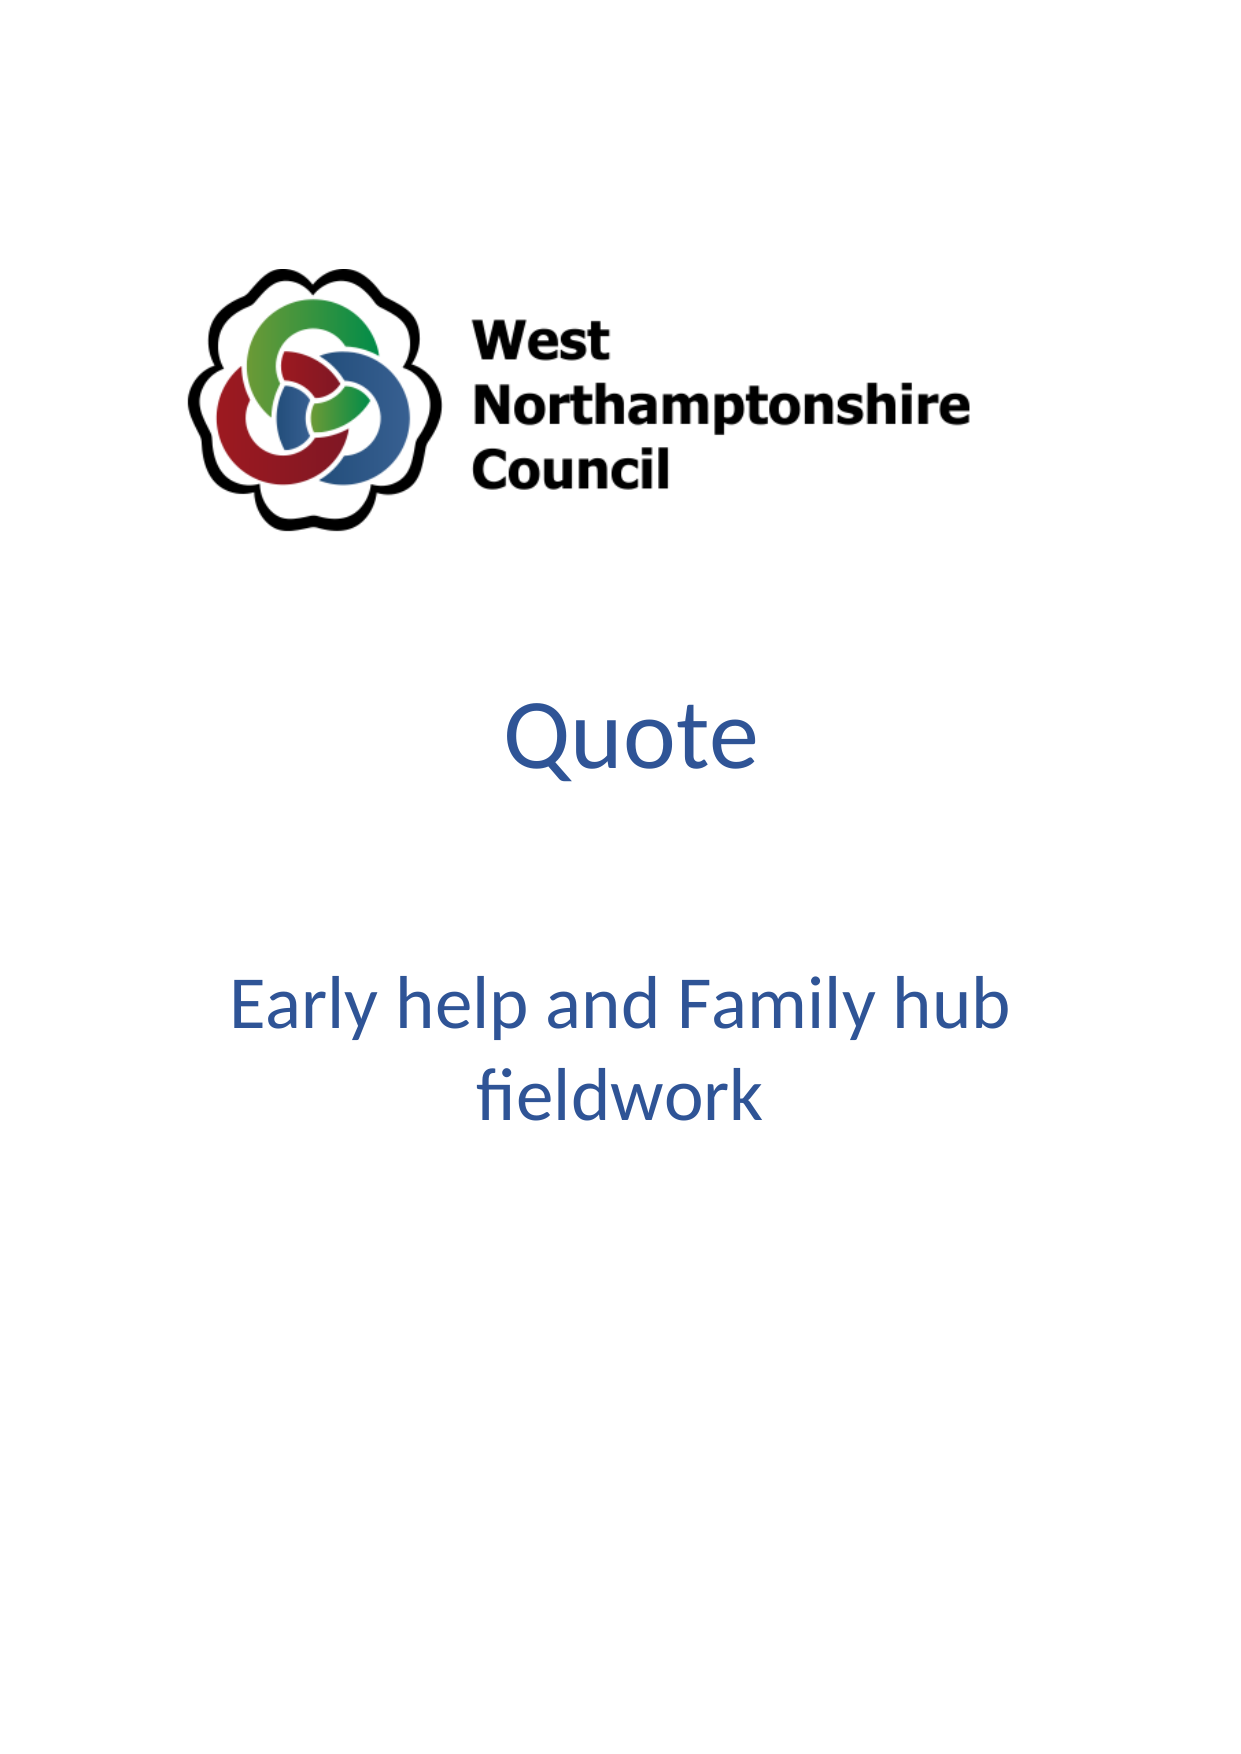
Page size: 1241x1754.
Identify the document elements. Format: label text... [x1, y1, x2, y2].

text Early help and Family hub fieldwork [148, 956, 1092, 1139]
picture [147, 269, 1093, 549]
text Quote [148, 671, 1092, 793]
